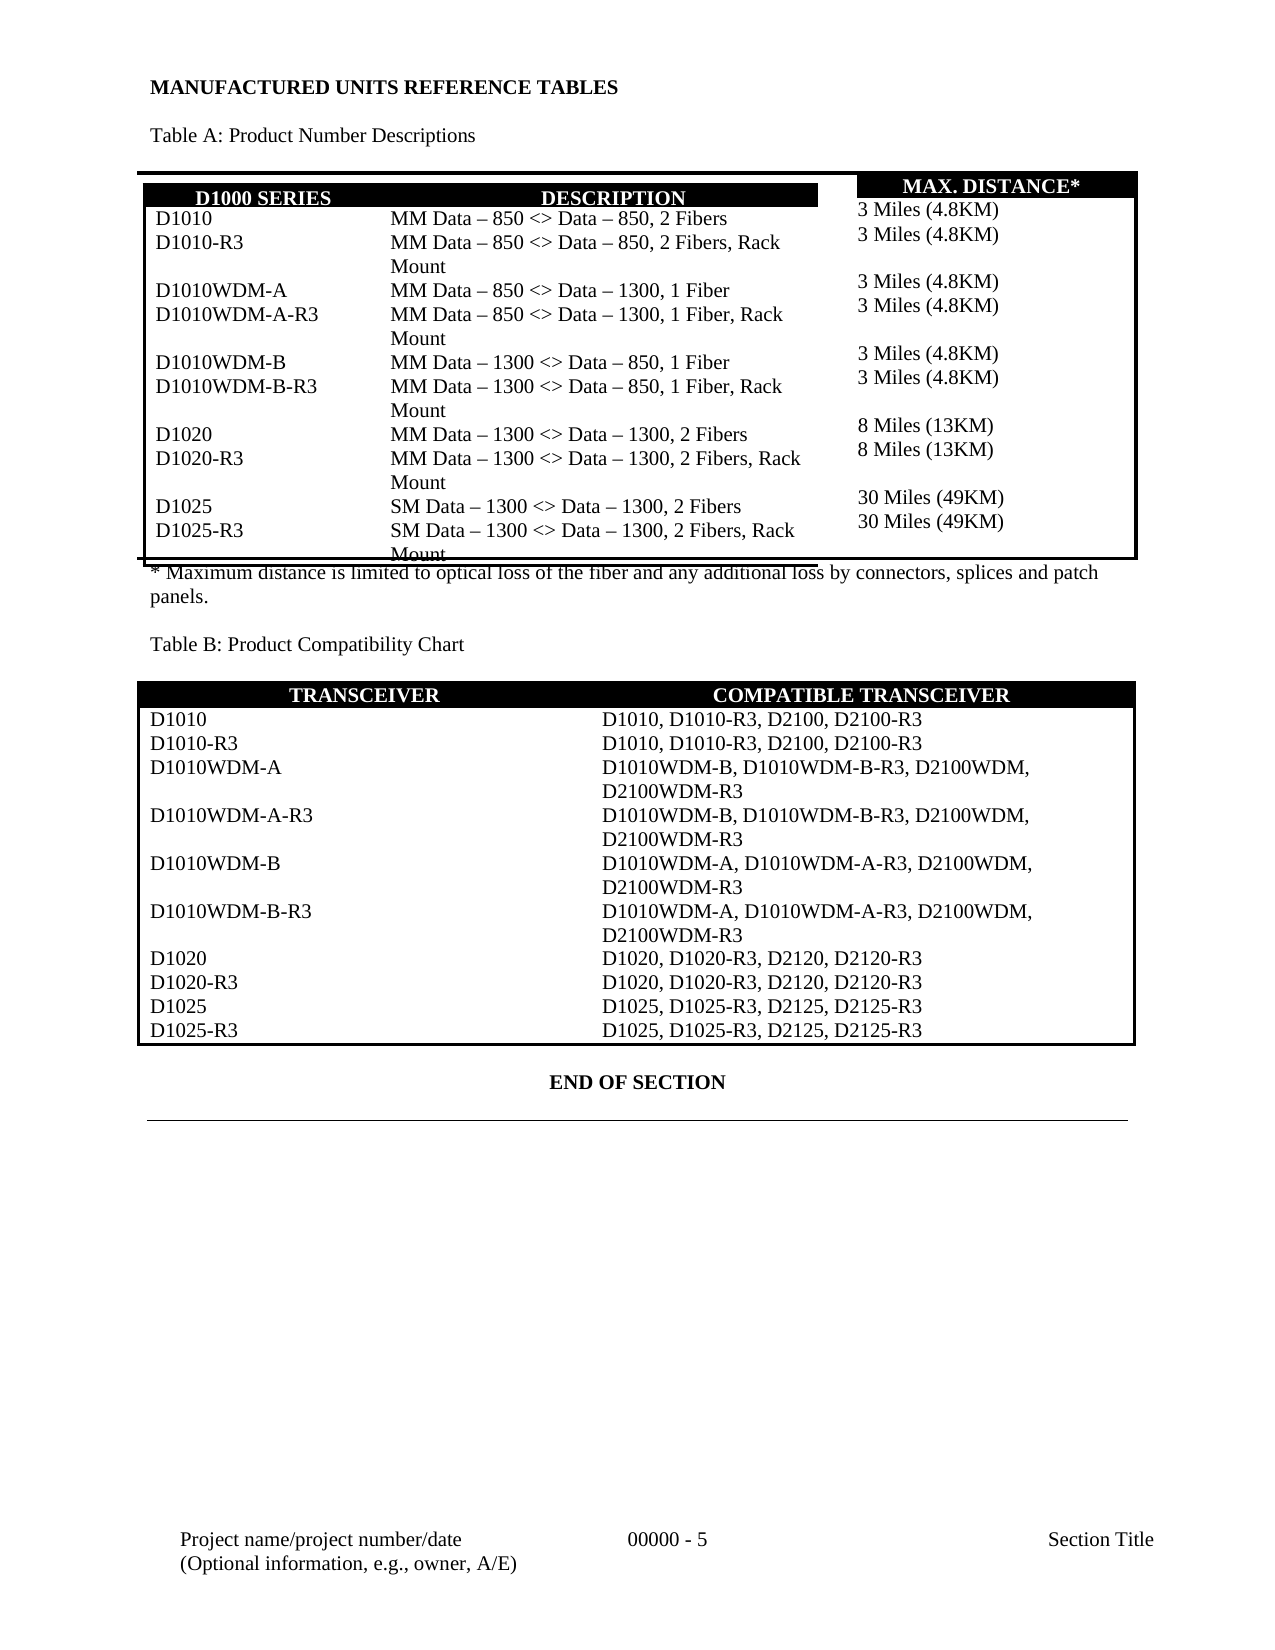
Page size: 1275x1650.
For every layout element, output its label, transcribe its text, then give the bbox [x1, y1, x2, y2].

text D1025-R3 D1025, D1025-R3, D2125, D2125-R3 [150, 1018, 1135, 1042]
text Table A: Product Number Descriptions [150, 123, 1135, 147]
subtitle MANUFACTURED UNITS REFERENCE TABLES [150, 75, 1135, 99]
text D1010WDM-B-R3 D1010WDM-A, D1010WDM-A-R3, D2100WDM, D2100WDM-R3 [150, 899, 1033, 947]
text 8 Miles (13KM) [127, 437, 993, 461]
text 3 Miles (4.8KM) [127, 365, 999, 389]
text D1010 D1010, D1010-R3, D2100, D2100-R3 [150, 707, 1135, 731]
text 3 Miles (4.8KM) [127, 269, 999, 293]
text 8 Miles (13KM) [127, 413, 993, 437]
text D1025 D1025, D1025-R3, D2125, D2125-R3 [150, 994, 1135, 1018]
text * Maximum distance is limited to optical loss of the fiber and any additional loss by connectors, splices and patch panels. [150, 560, 1099, 608]
subtitle MAX. DISTANCE* [127, 174, 1080, 198]
text D1010WDM-B D1010WDM-A, D1010WDM-A-R3, D2100WDM, D2100WDM-R3 [150, 851, 1033, 899]
subtitle END OF SECTION [139, 1070, 1135, 1094]
text D1010WDM-A-R3 D1010WDM-B, D1010WDM-B-R3, D2100WDM, D2100WDM-R3 [150, 803, 1031, 851]
text 3 Miles (4.8KM) [127, 198, 999, 222]
text D1020 D1020, D1020-R3, D2120, D2120-R3 [150, 947, 1135, 971]
text 3 Miles (4.8KM) [127, 222, 999, 246]
subtitle TRANSCEIVER COMPATIBLE TRANSCEIVER [289, 683, 1135, 707]
text D1010-R3 D1010, D1010-R3, D2100, D2100-R3 [150, 731, 1135, 755]
text Table B: Product Compatibility Chart [150, 632, 1135, 656]
text 3 Miles (4.8KM) [127, 341, 999, 365]
text 30 Miles (49KM) [127, 509, 1004, 533]
text 3 Miles (4.8KM) [127, 293, 999, 317]
text D1020-R3 D1020, D1020-R3, D2120, D2120-R3 [150, 971, 1135, 994]
text D1010WDM-A D1010WDM-B, D1010WDM-B-R3, D2100WDM, D2100WDM-R3 [150, 755, 1031, 803]
text 30 Miles (49KM) [127, 485, 1004, 509]
